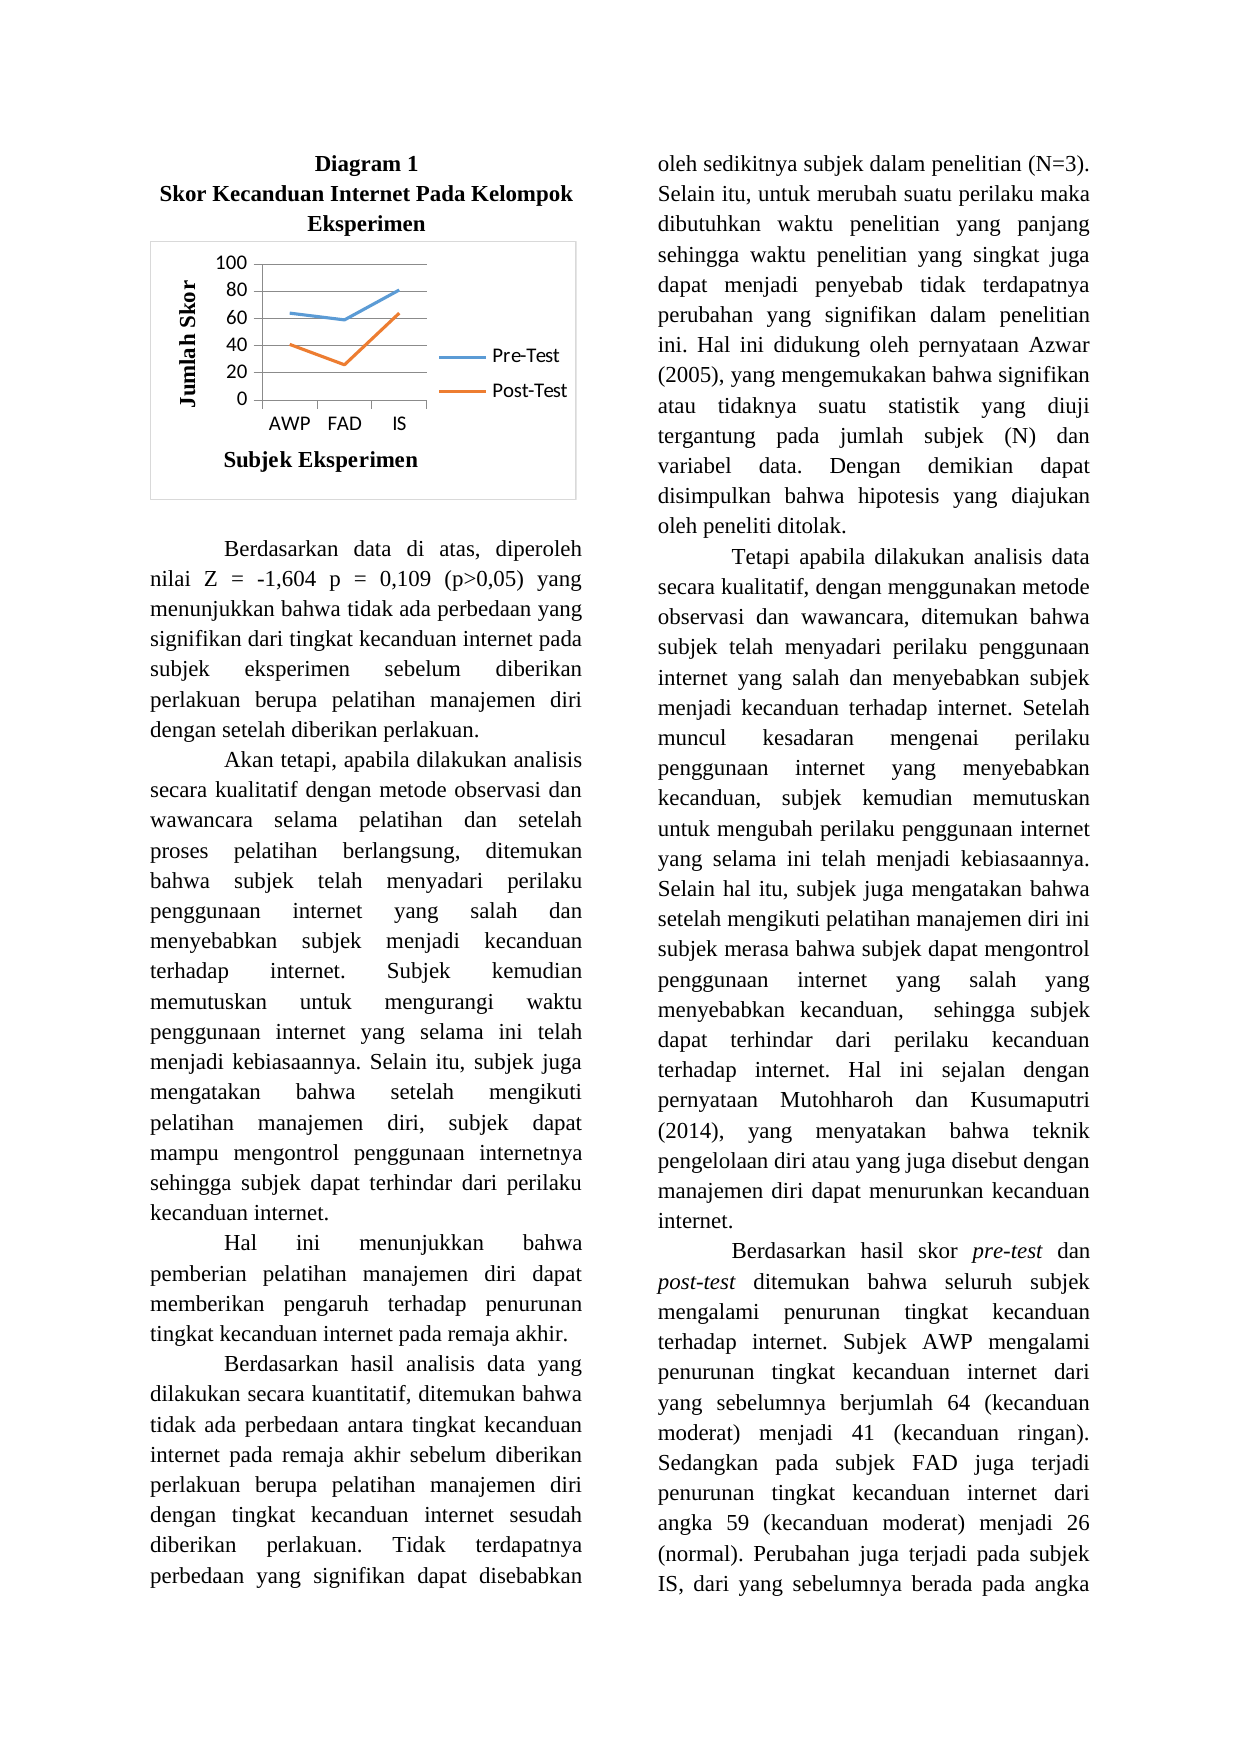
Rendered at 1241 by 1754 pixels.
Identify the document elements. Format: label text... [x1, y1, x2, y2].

text Tetapi apabila dilakukan analisis data secara kualitatif, dengan menggunakan metode observasi dan wawancara, ditemukan bahwa subjek telah menyadari perilaku penggunaan internet yang salah dan menyebabkan subjek menjadi kecanduan terhadap internet. Setelah muncul kesadaran mengenai perilaku penggunaan internet yang menyebabkan kecanduan, subjek kemudian memutuskan untuk mengubah perilaku penggunaan internet yang selama ini telah menjadi kebiasaannya. Selain hal itu, subjek juga mengatakan bahwa setelah mengikuti pelatihan manajemen diri ini subjek merasa bahwa subjek dapat mengontrol penggunaan internet yang salah yang menyebabkan kecanduan, sehingga subjek dapat terhindar dari perilaku kecanduan terhadap internet. Hal ini sejalan dengan pernyataan Mutohharoh dan Kusumaputri (2014), yang menyatakan bahwa teknik pengelolaan diri atau yang juga disebut dengan manajemen diri dapat menurunkan kecanduan internet. [658, 543, 1090, 1234]
text Berdasarkan hasil analisis data yang dilakukan secara kuantitatif, ditemukan bahwa tidak ada perbedaan antara tingkat kecanduan internet pada remaja akhir sebelum diberikan perlakuan berupa pelatihan manajemen diri dengan tingkat kecanduan internet sesudah diberikan perlakuan. Tidak terdapatnya perbedaan yang signifikan dapat disebabkan oleh sedikitnya subjek dalam penelitian (N=3). Selain itu, untuk merubah suatu perilaku maka dibutuhkan waktu penelitian yang panjang sehingga waktu penelitian yang singkat juga dapat menjadi penyebab tidak terdapatnya perubahan yang signifikan dalam penelitian ini. Hal ini didukung oleh pernyataan Azwar (2005), yang mengemukakan bahwa signifikan atau tidaknya suatu statistik yang diuji tergantung pada jumlah subjek (N) dan variabel data. Dengan demikian dapat disimpulkan bahwa hipotesis yang diajukan oleh peneliti ditolak. [658, 150, 1090, 539]
text Akan tetapi, apabila dilakukan analisis secara kualitatif dengan metode observasi dan wawancara selama pelatihan dan setelah proses pelatihan berlangsung, ditemukan bahwa subjek telah menyadari perilaku penggunaan internet yang salah dan menyebabkan subjek menjadi kecanduan terhadap internet. Subjek kemudian memutuskan untuk mengurangi waktu penggunaan internet yang selama ini telah menjadi kebiasaannya. Selain itu, subjek juga mengatakan bahwa setelah mengikuti pelatihan manajemen diri, subjek dapat mampu mengontrol penggunaan internetnya sehingga subjek dapat terhindar dari perilaku kecanduan internet. [150, 746, 583, 1226]
text Hal ini menunjukkan bahwa pemberian pelatihan manajemen diri dapat memberikan pengaruh terhadap penurunan tingkat kecanduan internet pada remaja akhir. [150, 1229, 583, 1346]
text Berdasarkan data di atas, diperoleh nilai Z = -1,604 p = 0,109 (p>0,05) yang menunjukkan bahwa tidak ada perbedaan yang signifikan dari tingkat kecanduan internet pada subjek eksperimen sebelum diberikan perlakuan berupa pelatihan manajemen diri dengan setelah diberikan perlakuan. [150, 534, 583, 742]
text Skor Kecanduan Internet Pada Kelompok Eksperimen [150, 180, 583, 237]
text Berdasarkan hasil analisis data yang dilakukan secara kuantitatif, ditemukan bahwa tidak ada perbedaan antara tingkat kecanduan internet pada remaja akhir sebelum diberikan perlakuan berupa pelatihan manajemen diri dengan tingkat kecanduan internet sesudah diberikan perlakuan. Tidak terdapatnya perbedaan yang signifikan dapat disebabkan oleh sedikitnya subjek dalam penelitian (N=3). Selain itu, untuk merubah suatu perilaku maka dibutuhkan waktu penelitian yang panjang sehingga waktu penelitian yang singkat juga dapat menjadi penyebab tidak terdapatnya perubahan yang signifikan dalam penelitian ini. Hal ini didukung oleh pernyataan Azwar (2005), yang mengemukakan bahwa signifikan atau tidaknya suatu statistik yang diuji tergantung pada jumlah subjek (N) dan variabel data. Dengan demikian dapat disimpulkan bahwa hipotesis yang diajukan oleh peneliti ditolak. [150, 1350, 583, 1588]
text Diagram 1 [150, 150, 583, 176]
